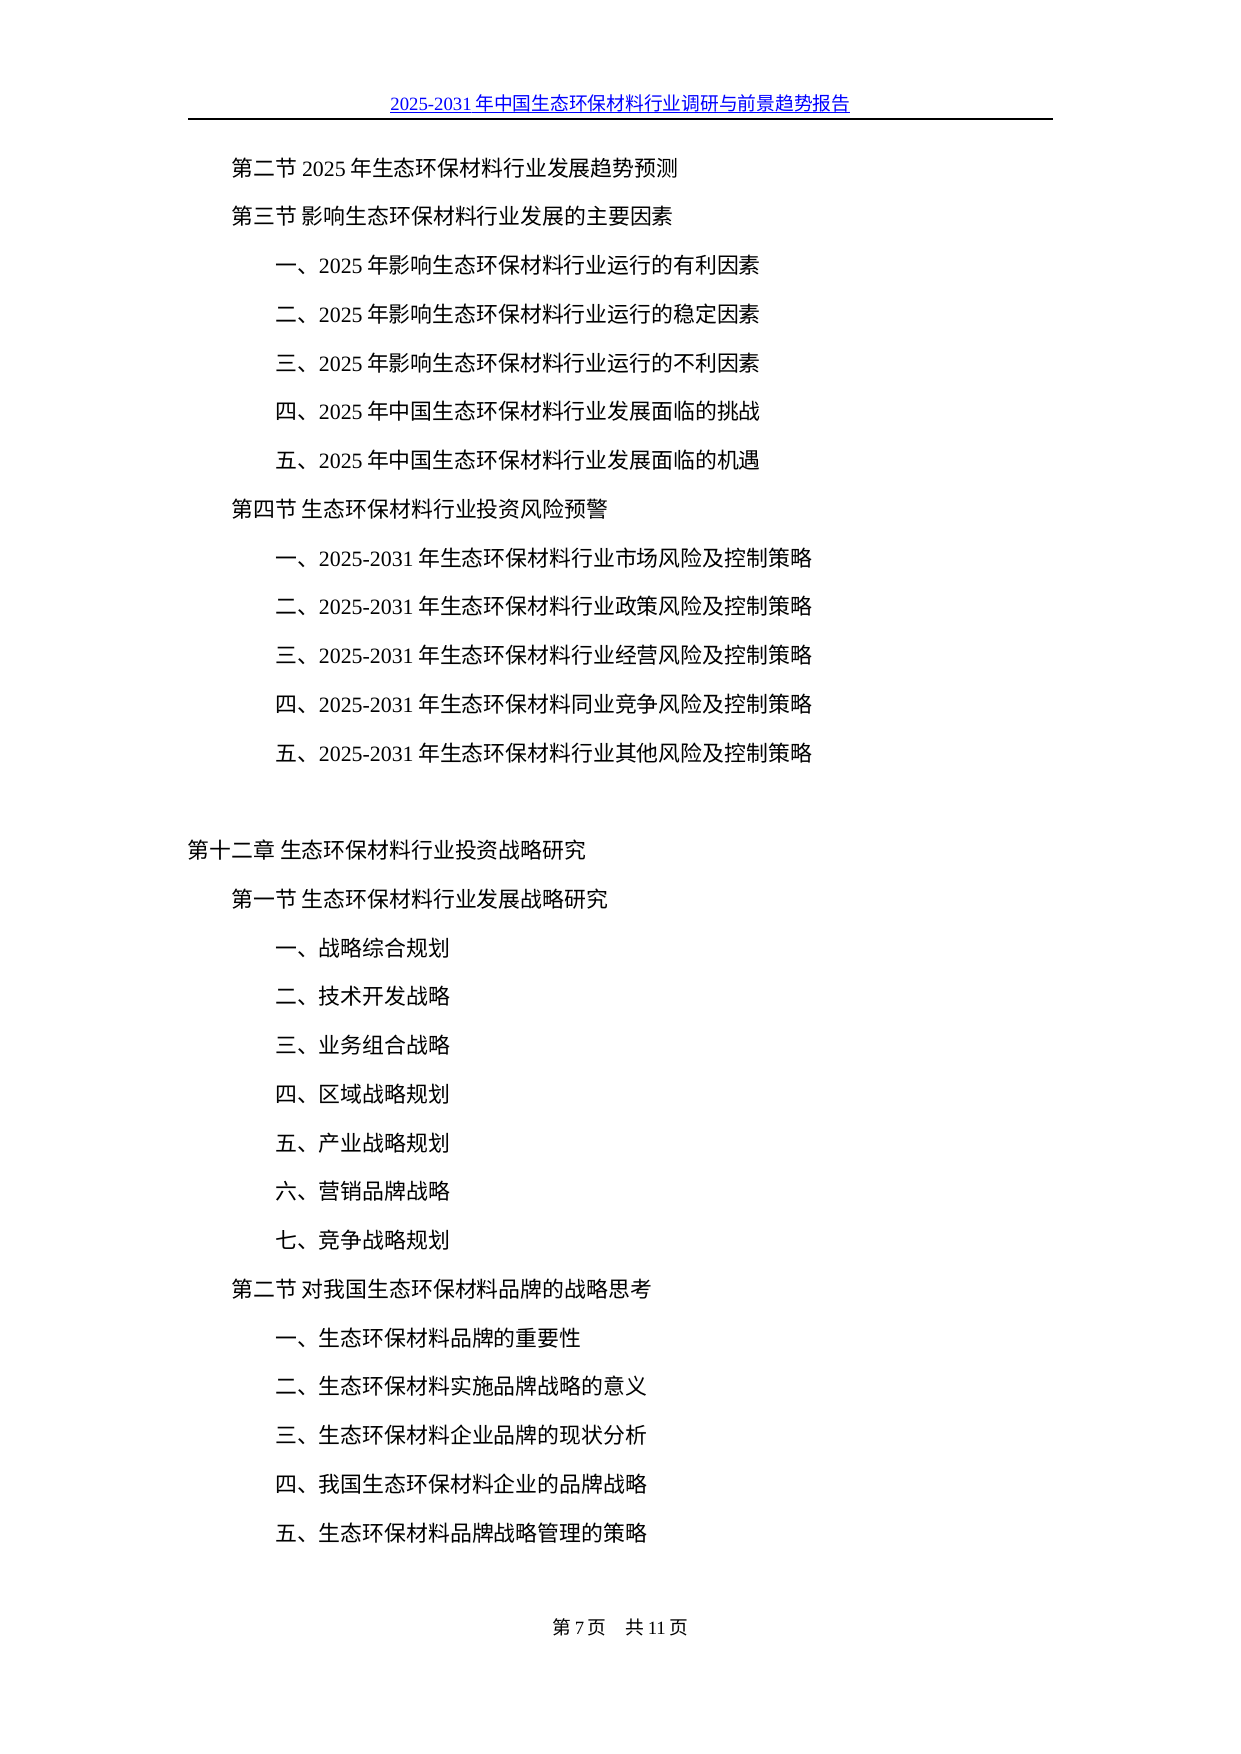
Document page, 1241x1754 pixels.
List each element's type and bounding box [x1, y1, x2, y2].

text [187, 150, 1053, 1548]
